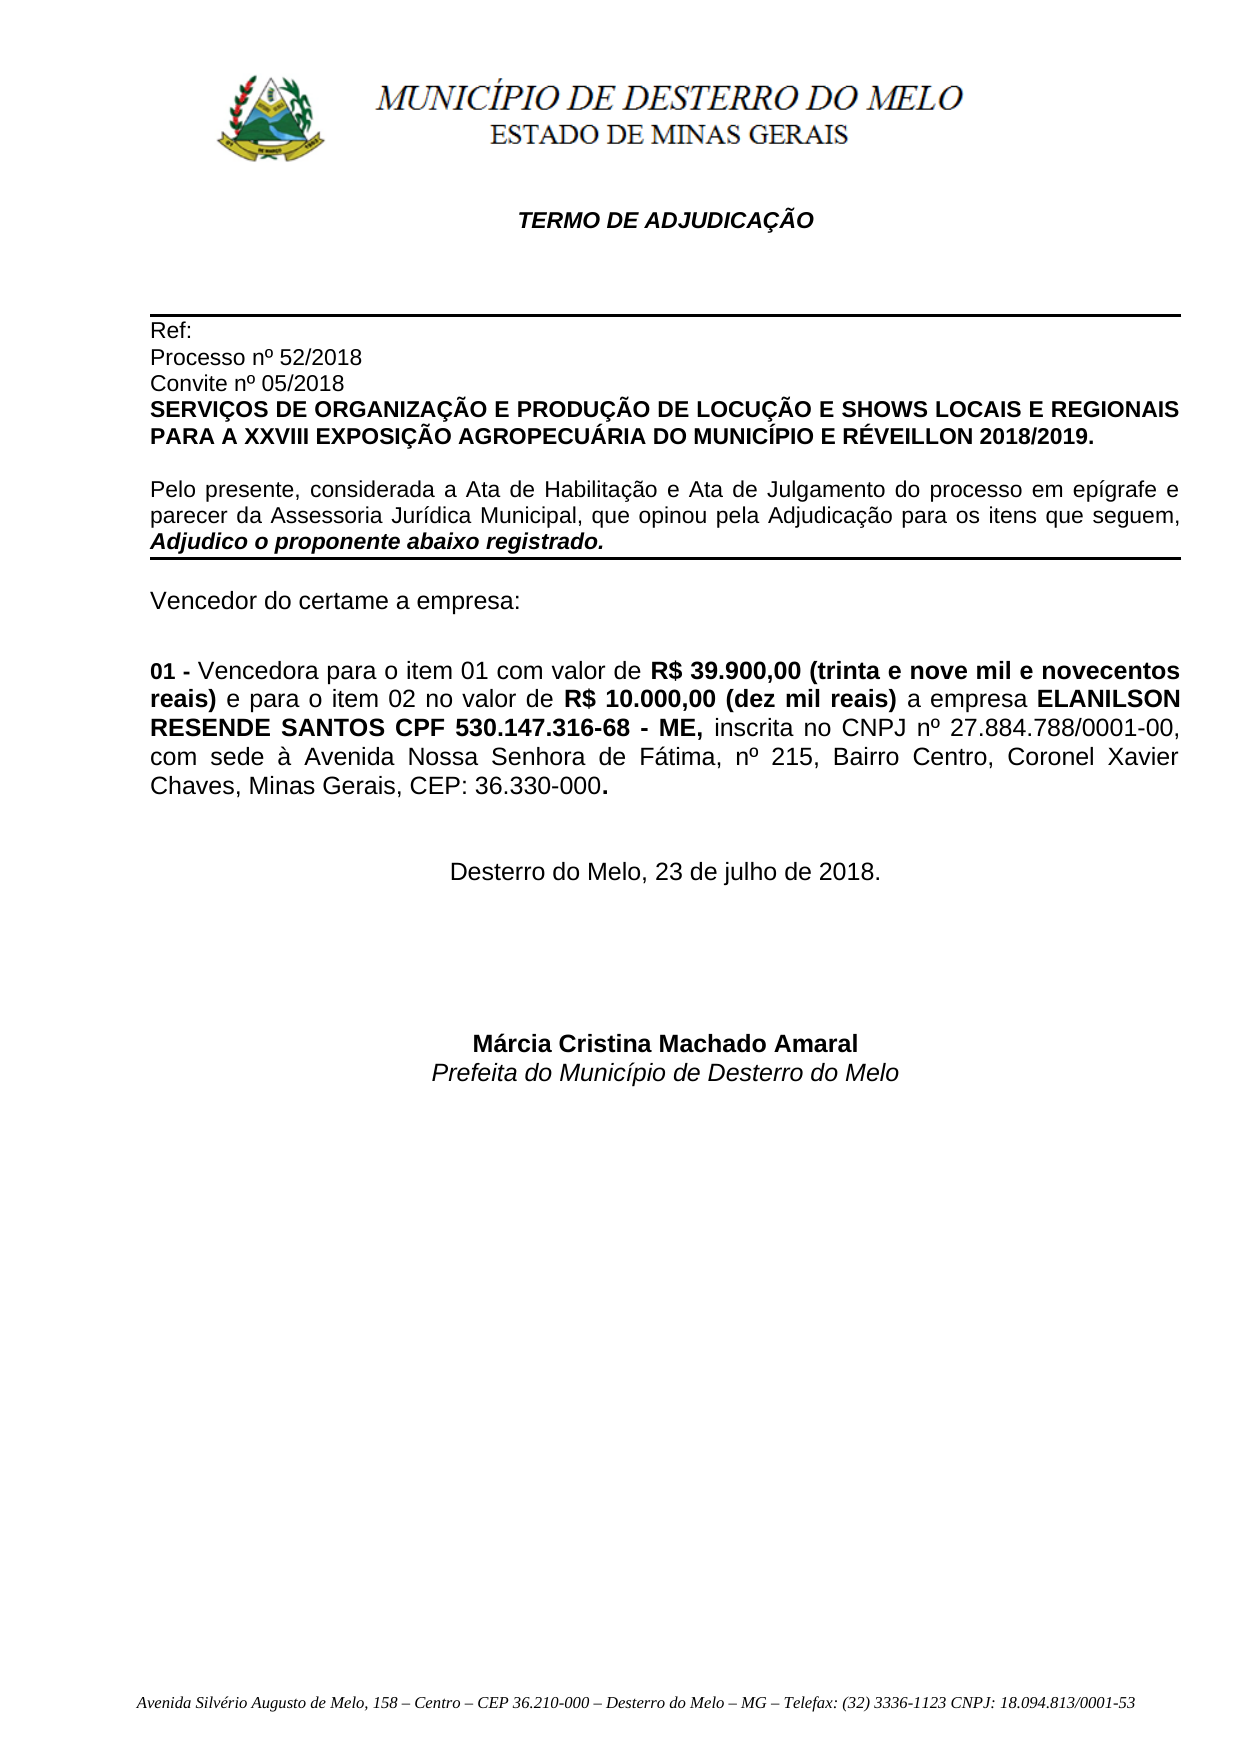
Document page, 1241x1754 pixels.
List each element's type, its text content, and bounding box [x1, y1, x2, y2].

text SERVIÇOS DE ORGANIZAÇÃO E PRODUÇÃO DE LOCUÇÃO E SHOWS LOCAIS E REGIONAIS PARA A XXVIII EXPOSIÇÃO AGROPECUÁRIA DO MUNICÍPIO E RÉVEILLON 2018/2019. [150, 396, 1181, 449]
text Desterro do Melo, 23 de julho de 2018. [150, 857, 1181, 886]
text Márcia Cristina Machado Amaral [150, 1029, 1181, 1058]
text Pelo presente, considerada a Ata de Habilitação e Ata de Julgamento do processo em epígrafe e parecer da Assessoria Jurídica Municipal, que opinou pela Adjudicação para os itens que seguem, Adjudico o proponente abaixo registrado. [150, 476, 1181, 557]
text TERMO DE ADJUDICAÇÃO [150, 207, 1181, 233]
picture [200, 62, 984, 178]
text Vencedor do certame a empresa: [150, 586, 1181, 615]
text Ref: [150, 317, 1181, 344]
text Prefeita do Município de Desterro do Melo [150, 1058, 1181, 1087]
text 01 - Vencedora para o item 01 com valor de R$ 39.900,00 (trinta e nove mil e novecentos reais) e para o item 02 no valor de R$ 10.000,00 (dez mil reais) a empresa ELANILSON RESENDE SANTOS CPF 530.147.316-68 - ME, inscrita no CNPJ nº 27.884.788/0001-00, com sede à Avenida Nossa Senhora de Fátima, nº 215, Bairro Centro, Coronel Xavier Chaves, Minas Gerais, CEP: 36.330-000. [150, 656, 1181, 799]
text Convite nº 05/2018 [150, 370, 1181, 396]
text Processo nº 52/2018 [150, 344, 1181, 370]
